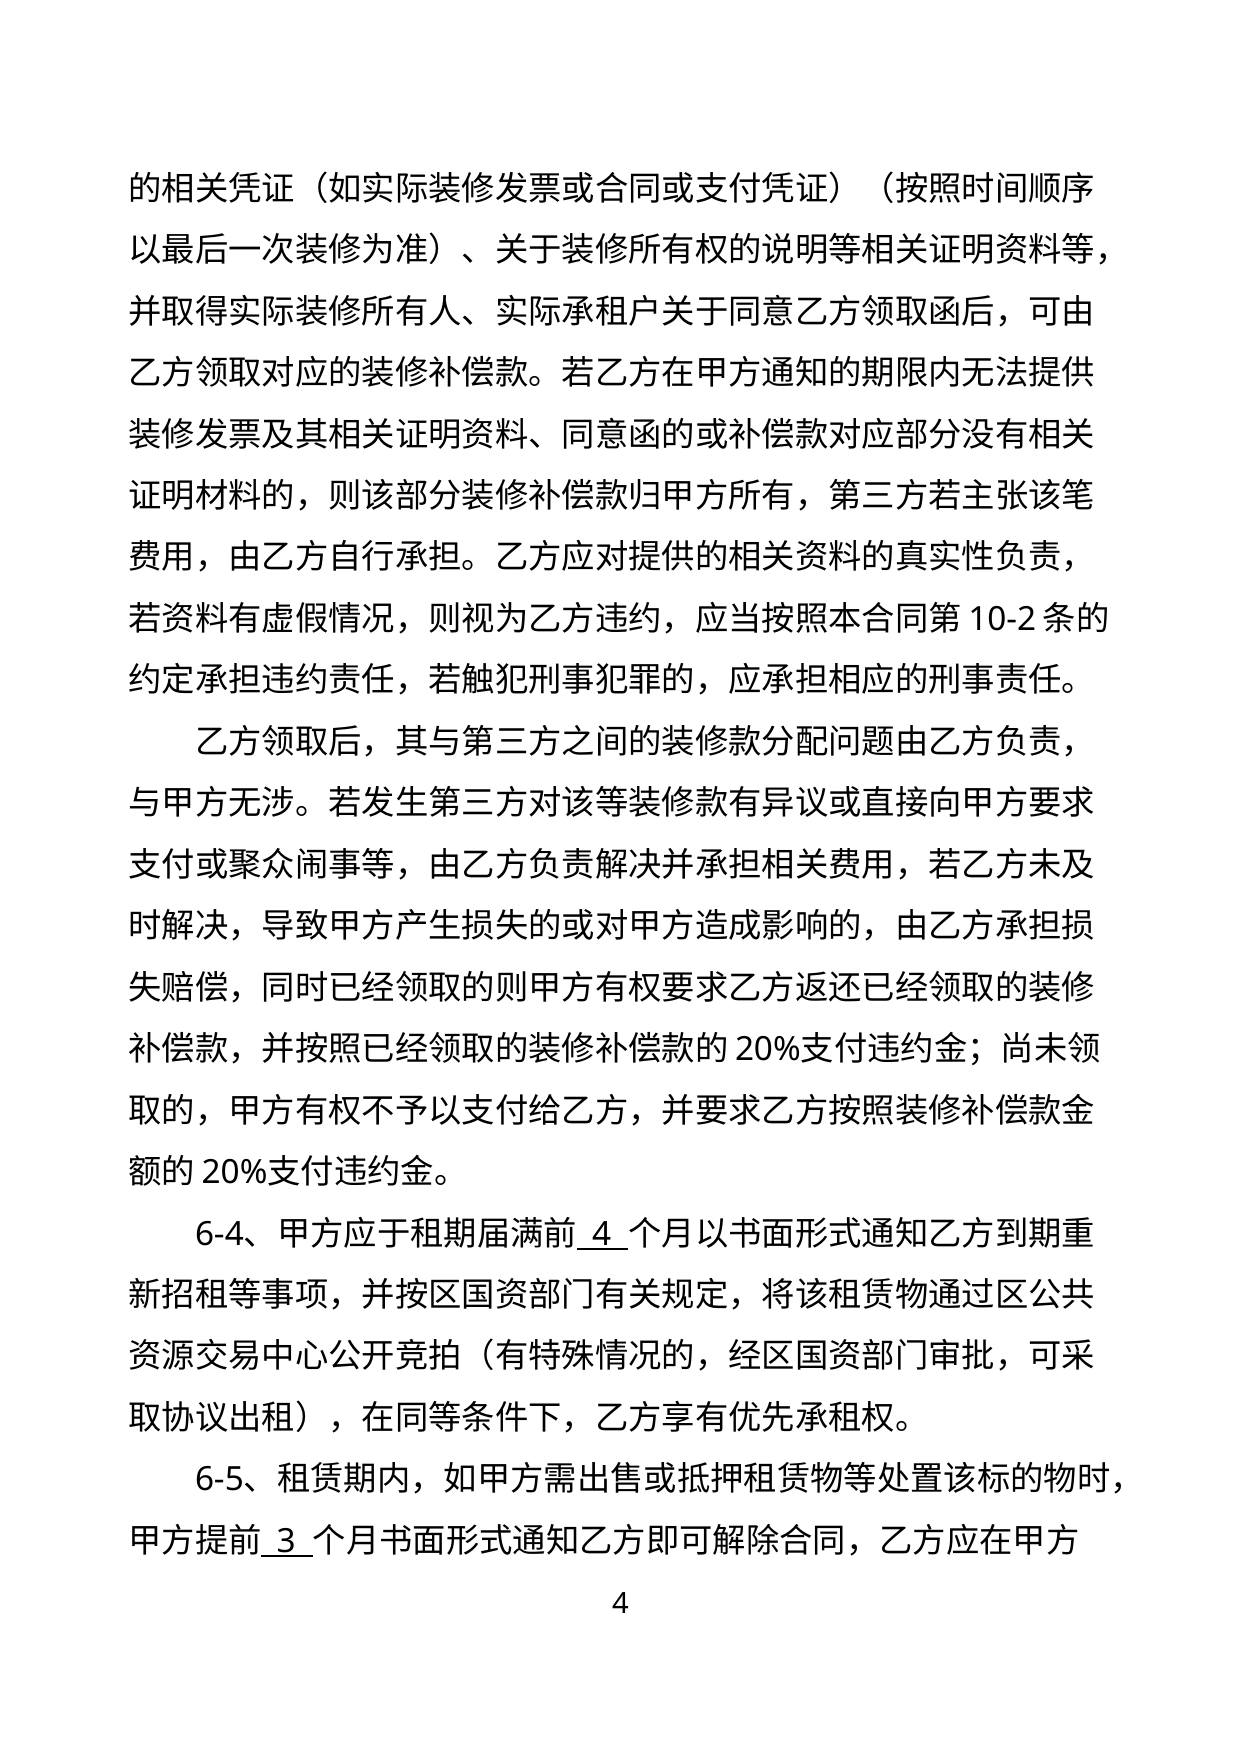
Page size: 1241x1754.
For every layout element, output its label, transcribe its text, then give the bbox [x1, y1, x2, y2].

text 乙方领取后，其与第三方之间的装修款分配问题由乙方负责，与甲方无涉。若发生第三方对该等装修款有异议或直接向甲方要求支付或聚众闹事等，由乙方负责解决并承担相关费用，若乙方未及时解决，导致甲方产生损失的或对甲方造成影响的，由乙方承担损失赔偿，同时已经领取的则甲方有权要求乙方返还已经领取的装修补偿款，并按照已经领取的装修补偿款的20%支付违约金；尚未领取的，甲方有权不予以支付给乙方，并要求乙方按照装修补偿款金额的20%支付违约金。 [128, 704, 1112, 1196]
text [128, 1442, 1112, 1564]
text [128, 151, 1112, 704]
text 6-4、甲方应于租期届满前 4 个月以书面形式通知乙方到期重新招租等事项，并按区国资部门有关规定，将该租赁物通过区公共资源交易中心公开竞拍（有特殊情况的，经区国资部门审批，可采取协议出租），在同等条件下，乙方享有优先承租权。 [128, 1196, 1112, 1442]
